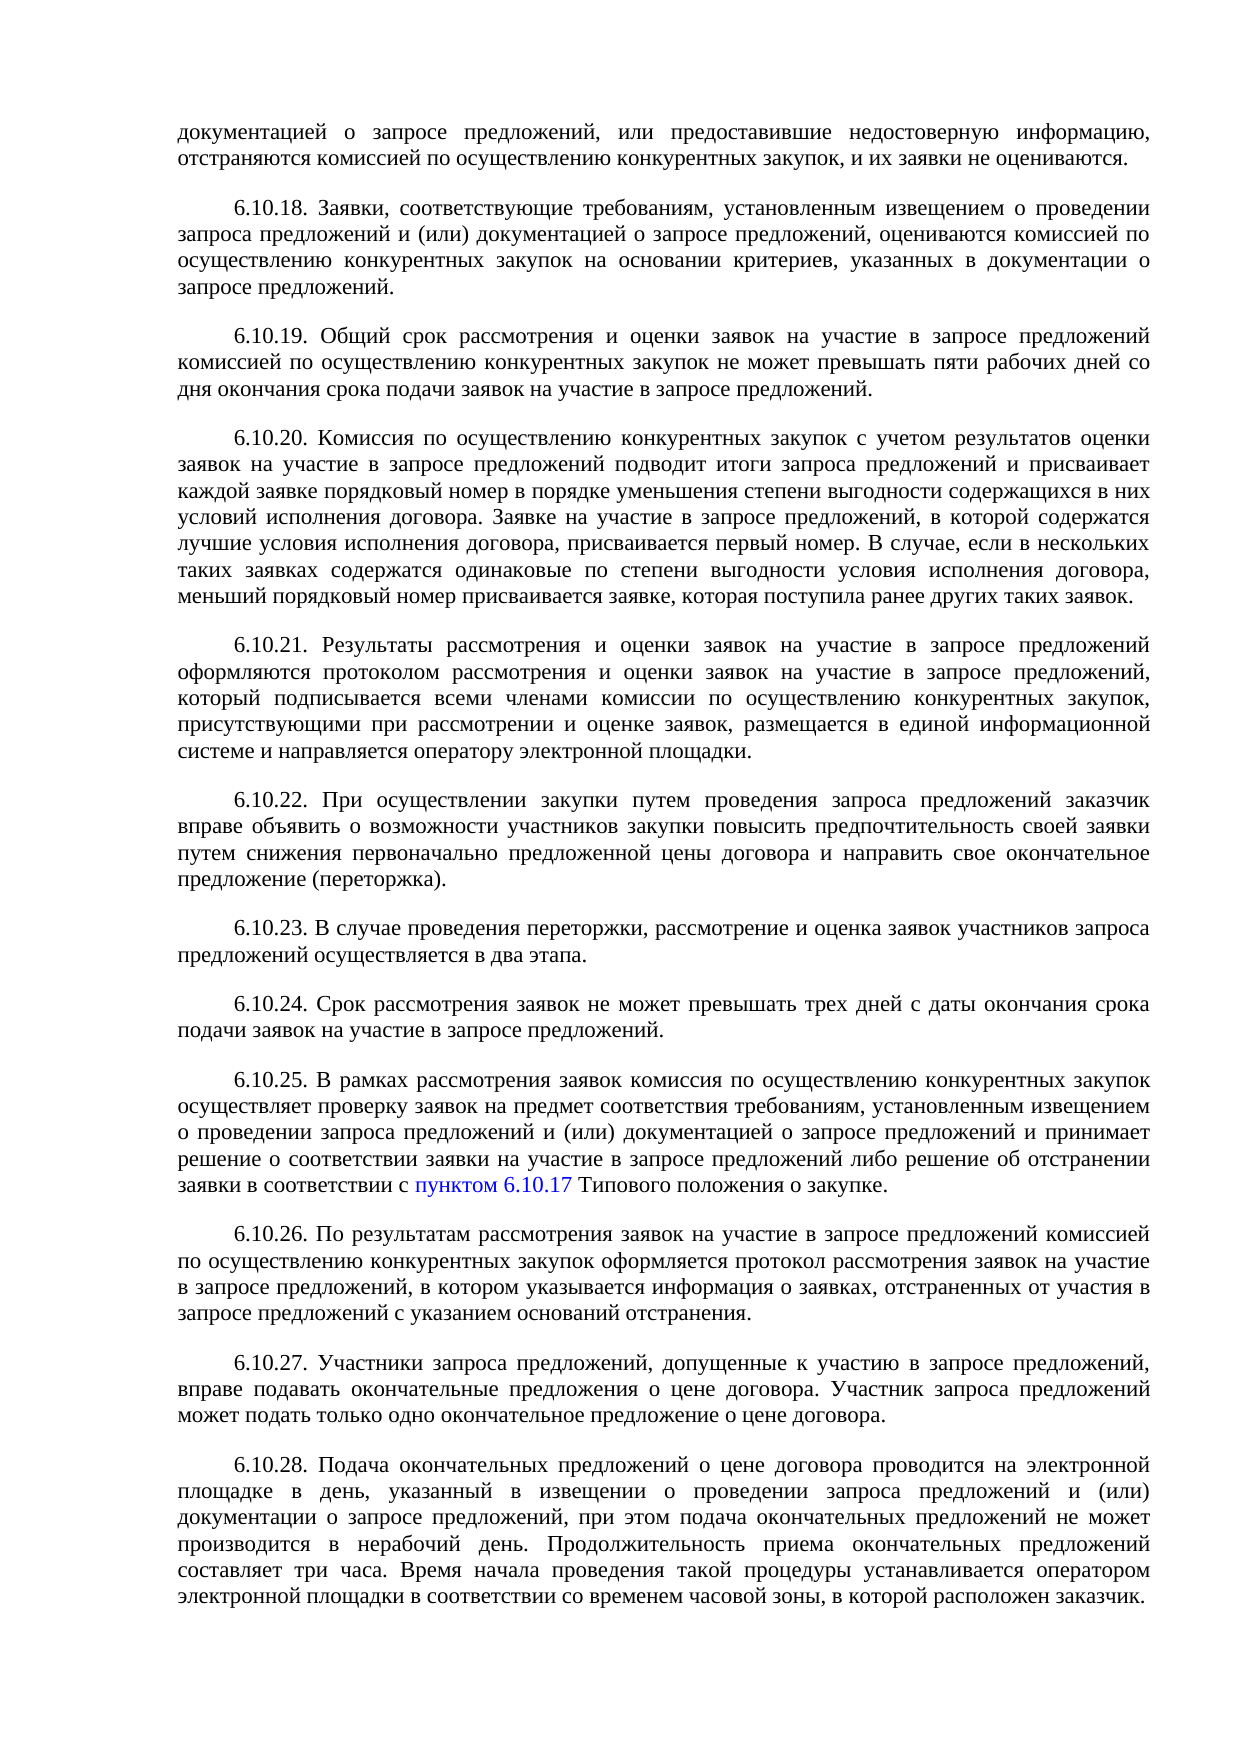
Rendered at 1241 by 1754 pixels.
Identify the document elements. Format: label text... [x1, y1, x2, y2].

text 6.10.26. По результатам рассмотрения заявок на участие в запросе предложений комиссией по осуществлению конкурентных закупок оформляется протокол рассмотрения заявок на участие в запросе предложений, в котором указывается информация о заявках, отстраненных от участия в запросе предложений с указанием оснований отстранения. [177, 1220, 1152, 1326]
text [177, 118, 1152, 171]
text 6.10.22. При осуществлении закупки путем проведения запроса предложений заказчик вправе объявить о возможности участников закупки повысить предпочтительность своей заявки путем снижения первоначально предложенной цены договора и направить свое окончательное предложение (переторжка). [177, 786, 1152, 892]
text 6.10.23. В случае проведения переторжки, рассмотрение и оценка заявок участников запроса предложений осуществляется в два этапа. [177, 914, 1152, 967]
text 6.10.25. В рамках рассмотрения заявок комиссия по осуществлению конкурентных закупок осуществляет проверку заявок на предмет соответствия требованиям, установленным извещением о проведении запроса предложений и (или) документацией о запросе предложений и принимает решение о соответствии заявки на участие в запросе предложений либо решение об отстранении заявки в соответствии с пунктом 6.10.17 Типового положения о закупке. [177, 1066, 1152, 1197]
text 6.10.27. Участники запроса предложений, допущенные к участию в запросе предложений, вправе подавать окончательные предложения о цене договора. Участник запроса предложений может подать только одно окончательное предложение о цене договора. [177, 1349, 1152, 1428]
text 6.10.28. Подача окончательных предложений о цене договора проводится на электронной площадке в день, указанный в извещении о проведении запроса предложений и (или) документации о запросе предложений, при этом подача окончательных предложений не может производится в нерабочий день. Продолжительность приема окончательных предложений составляет три часа. Время начала проведения такой процедуры устанавливается оператором электронной площадки в соответствии со временем часовой зоны, в которой расположен заказчик. [177, 1451, 1152, 1609]
text 6.10.21. Результаты рассмотрения и оценки заявок на участие в запросе предложений оформляются протоколом рассмотрения и оценки заявок на участие в запросе предложений, который подписывается всеми членами комиссии по осуществлению конкурентных закупок, присутствующими при рассмотрении и оценке заявок, размещается в единой информационной системе и направляется оператору электронной площадки. [177, 631, 1152, 763]
text 6.10.24. Срок рассмотрения заявок не может превышать трех дней с даты окончания срока подачи заявок на участие в запросе предложений. [177, 990, 1152, 1043]
text 6.10.19. Общий срок рассмотрения и оценки заявок на участие в запросе предложений комиссией по осуществлению конкурентных закупок не может превышать пяти рабочих дней со дня окончания срока подачи заявок на участие в запросе предложений. [177, 322, 1152, 401]
text 6.10.18. Заявки, соответствующие требованиям, установленным извещением о проведении запроса предложений и (или) документацией о запросе предложений, оцениваются комиссией по осуществлению конкурентных закупок на основании критериев, указанных в документации о запросе предложений. [177, 194, 1152, 299]
text 6.10.20. Комиссия по осуществлению конкурентных закупок с учетом результатов оценки заявок на участие в запросе предложений подводит итоги запроса предложений и присваивает каждой заявке порядковый номер в порядке уменьшения степени выгодности содержащихся в них условий исполнения договора. Заявке на участие в запросе предложений, в которой содержатся лучшие условия исполнения договора, присваивается первый номер. В случае, если в нескольких таких заявках содержатся одинаковые по степени выгодности условия исполнения договора, меньший порядковый номер присваивается заявке, которая поступила ранее других таких заявок. [177, 424, 1152, 608]
